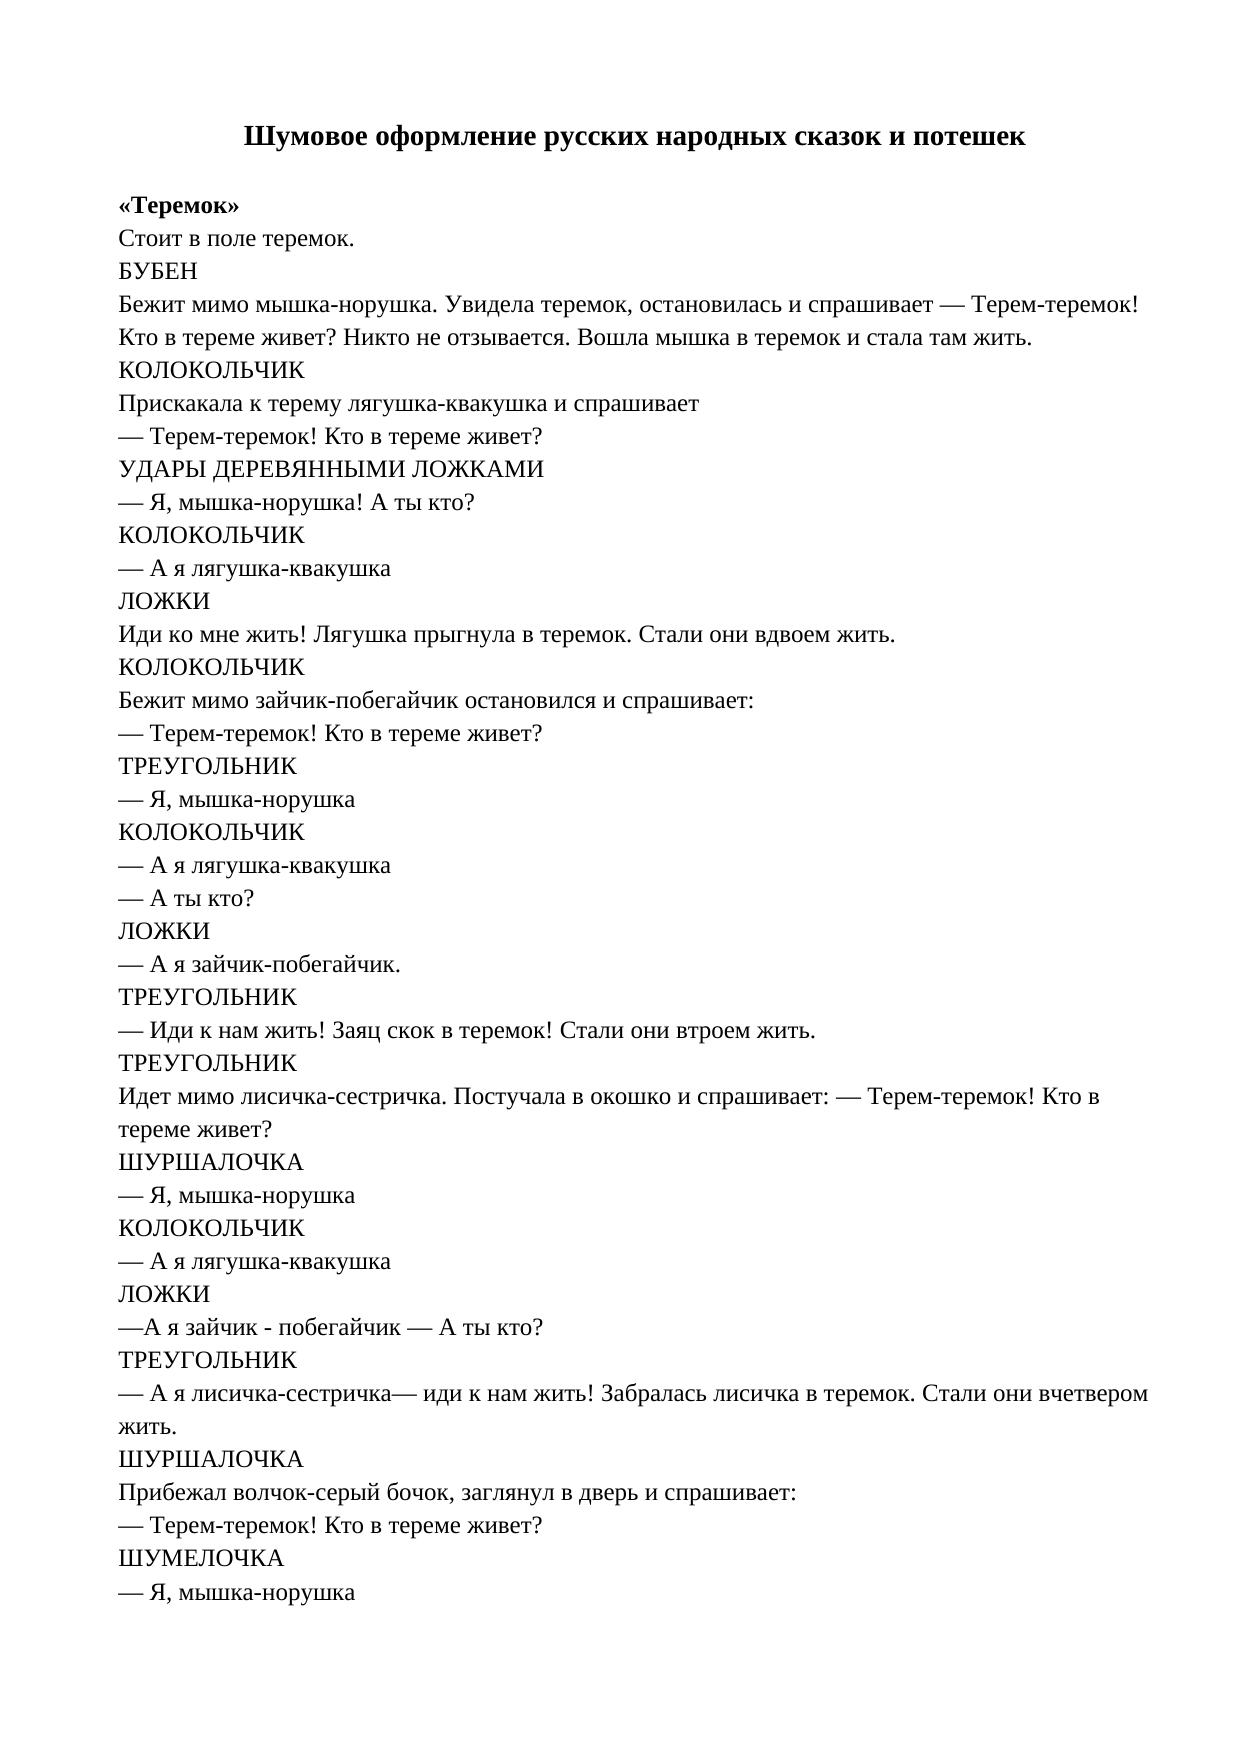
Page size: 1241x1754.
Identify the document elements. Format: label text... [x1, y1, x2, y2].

text ТРЕУГОЛЬНИК [118, 751, 1152, 780]
text КОЛОКОЛЬЧИК [118, 520, 1152, 549]
text — Я, мышка-норушка! А ты кто? [118, 487, 1152, 516]
text Иди ко мне жить! Лягушка прыгнула в теремок. Стали они вдвоем жить. [118, 619, 1152, 648]
text — А я лисичка-сестричка— иди к нам жить! Забралась лисичка в теремок. Стали они вчетвером жить. [118, 1378, 1152, 1440]
text Стоит в поле теремок. [118, 223, 1152, 251]
text «Теремок» [118, 190, 1152, 218]
text — А я лягушка-квакушка [118, 553, 1152, 582]
text КОЛОКОЛЬЧИК [118, 355, 1152, 383]
text ШУМЕЛОЧКА [118, 1543, 1152, 1572]
text БУБЕН [118, 256, 1152, 284]
text — Я, мышка-норушка [118, 784, 1152, 813]
text ЛОЖКИ [118, 586, 1152, 615]
text Бежит мимо зайчик-побегайчик остановился и спрашивает: [118, 685, 1152, 714]
text —А я зайчик - побегайчик — А ты кто? [118, 1312, 1152, 1341]
text Идет мимо лисичка-сестричка. Постучала в окошко и спрашивает: — Терем-теремок! Кто в тереме живет? [118, 1081, 1152, 1143]
text Прискакала к терему лягушка-квакушка и спрашивает [118, 388, 1152, 417]
text — А я лягушка-квакушка [118, 850, 1152, 879]
text ЛОЖКИ [118, 916, 1152, 945]
text — Иди к нам жить! Заяц скок в теремок! Стали они втроем жить. [118, 1015, 1152, 1044]
text — А ты кто? [118, 883, 1152, 912]
text ТРЕУГОЛЬНИК [118, 1345, 1152, 1374]
text ЛОЖКИ [118, 1279, 1152, 1308]
text Прибежал волчок-серый бочок, заглянул в дверь и спрашивает: [118, 1477, 1152, 1506]
text ТРЕУГОЛЬНИК [118, 1048, 1152, 1077]
text УДАРЫ ДЕРЕВЯННЫМИ ЛОЖКАМИ [118, 454, 1152, 483]
text ТРЕУГОЛЬНИК [118, 982, 1152, 1011]
text КОЛОКОЛЬЧИК [118, 817, 1152, 846]
text КОЛОКОЛЬЧИК [118, 1213, 1152, 1242]
text — Терем-теремок! Кто в тереме живет? [118, 1511, 1152, 1539]
text — А я зайчик-побегайчик. [118, 949, 1152, 978]
text ШУРШАЛОЧКА [118, 1444, 1152, 1473]
text — Я, мышка-норушка [118, 1577, 1152, 1605]
text — Я, мышка-норушка [118, 1180, 1152, 1209]
text КОЛОКОЛЬЧИК [118, 652, 1152, 681]
text Бежит мимо мышка-норушка. Увидела теремок, остановилась и спрашивает — Терем-теремок! Кто в тереме живет? Никто не отзывается. Вошла мышка в теремок и стала там жить. [118, 289, 1152, 351]
text Шумовое оформление русских народных сказок и потешек [118, 118, 1152, 152]
text — Терем-теремок! Кто в тереме живет? [118, 421, 1152, 449]
text — А я лягушка-квакушка [118, 1246, 1152, 1275]
text — Терем-теремок! Кто в тереме живет? [118, 718, 1152, 747]
text ШУРШАЛОЧКА [118, 1147, 1152, 1176]
